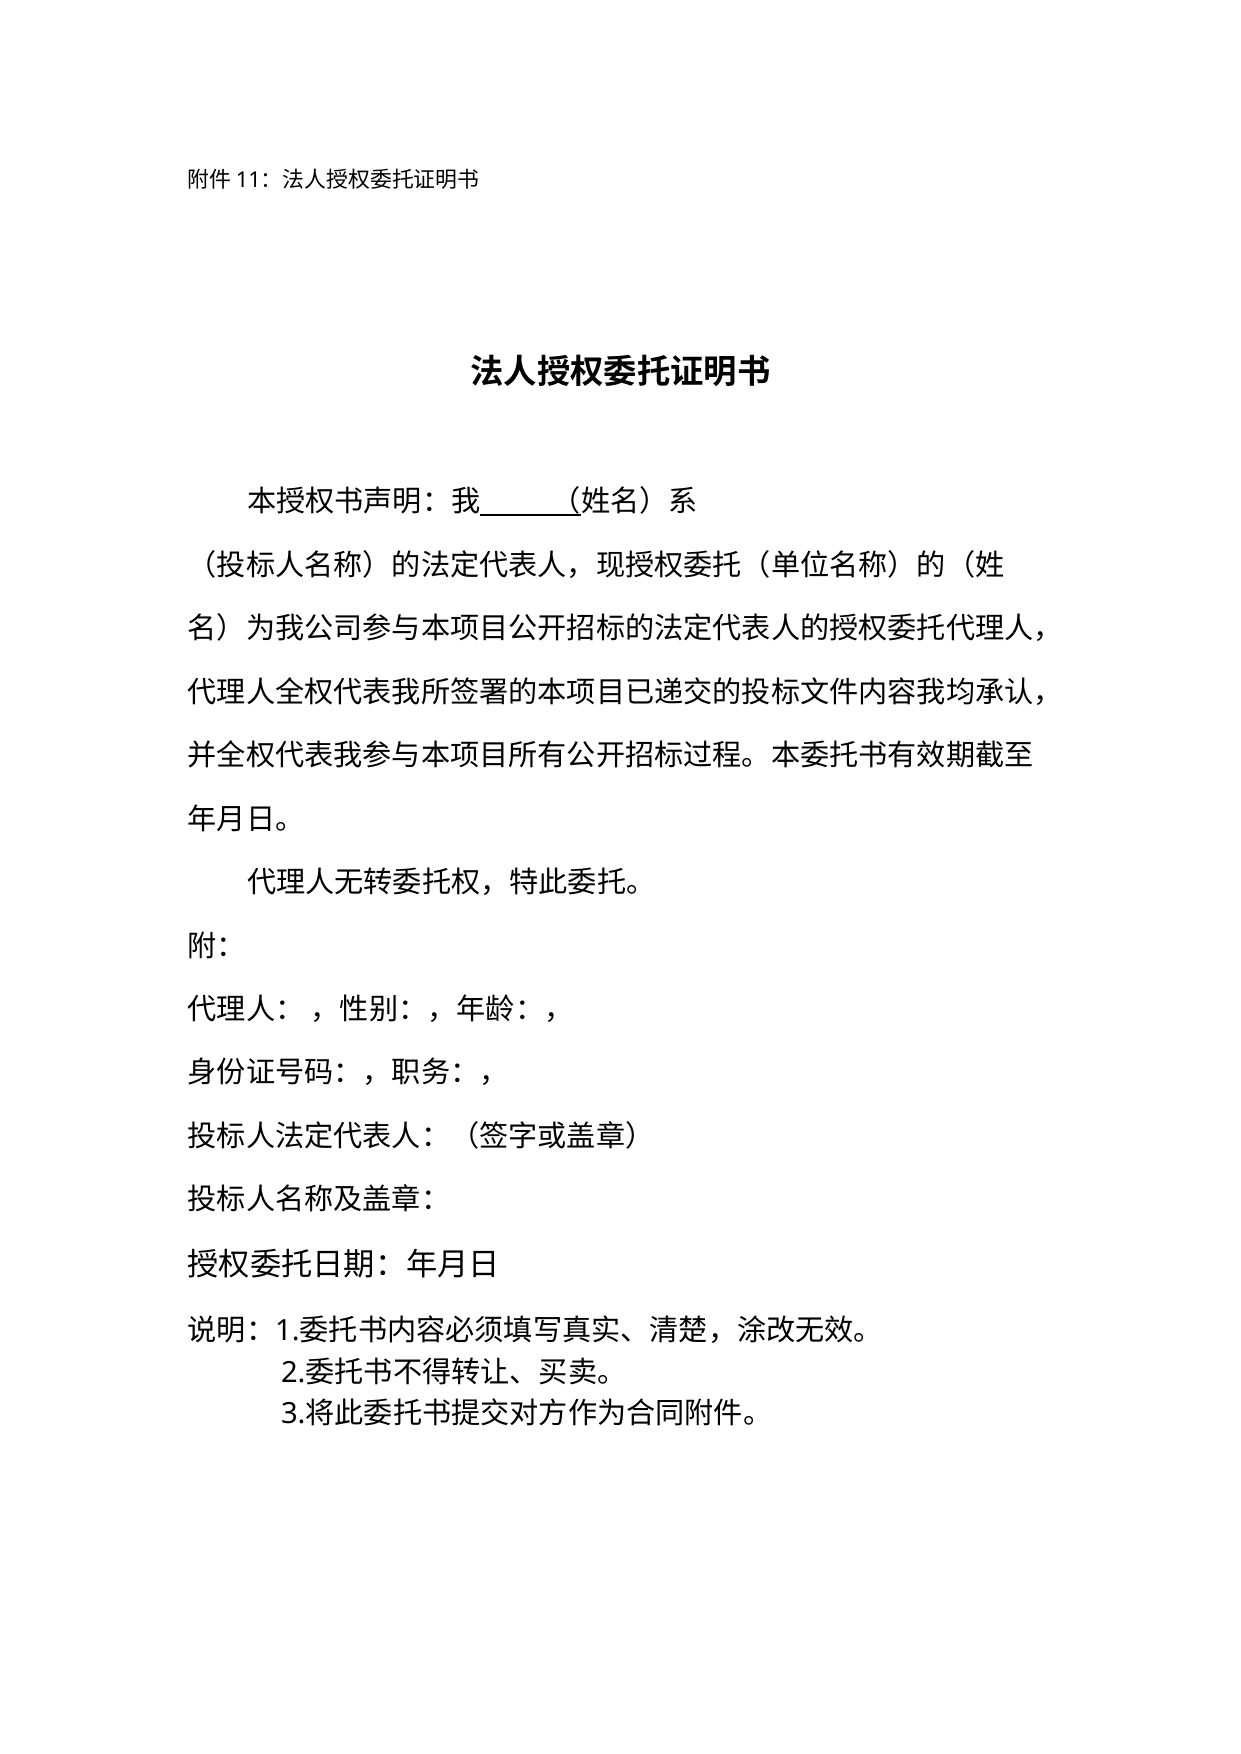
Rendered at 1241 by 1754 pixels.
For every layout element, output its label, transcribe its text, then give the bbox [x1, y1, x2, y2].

text 说明：1.委托书内容必须填写真实、清楚，涂改无效。 [187, 1307, 1053, 1349]
text 身份证号码：，职务：， [187, 1049, 1053, 1091]
text 法人授权委托证明书 [187, 337, 1053, 402]
text 3.将此委托书提交对方作为合同附件。 [187, 1390, 1053, 1432]
text 附件11：法人授权委托证明书 [187, 162, 1053, 194]
text 代理人无转委托权，特此委托。 [187, 859, 1053, 901]
text （投标人名称）的法定代表人，现授权委托（单位名称）的（姓名）为我公司参与本项目公开招标的法定代表人的授权委托代理人，代理人全权代表我所签署的本项目已递交的投标文件内容我均承认，并全权代表我参与本项目所有公开招标过程。本委托书有效期截至年月日。 [187, 541, 1053, 837]
text 2.委托书不得转让、买卖。 [187, 1349, 1053, 1390]
text 附： [187, 922, 1053, 964]
text 本授权书声明：我 （姓名）系 [187, 478, 1053, 520]
text 授权委托日期：年月日 [187, 1239, 1053, 1284]
text 投标人法定代表人：（签字或盖章） [187, 1112, 1053, 1155]
text 代理人： ，性别：，年龄：， [187, 986, 1053, 1028]
text 投标人名称及盖章： [187, 1176, 1053, 1218]
